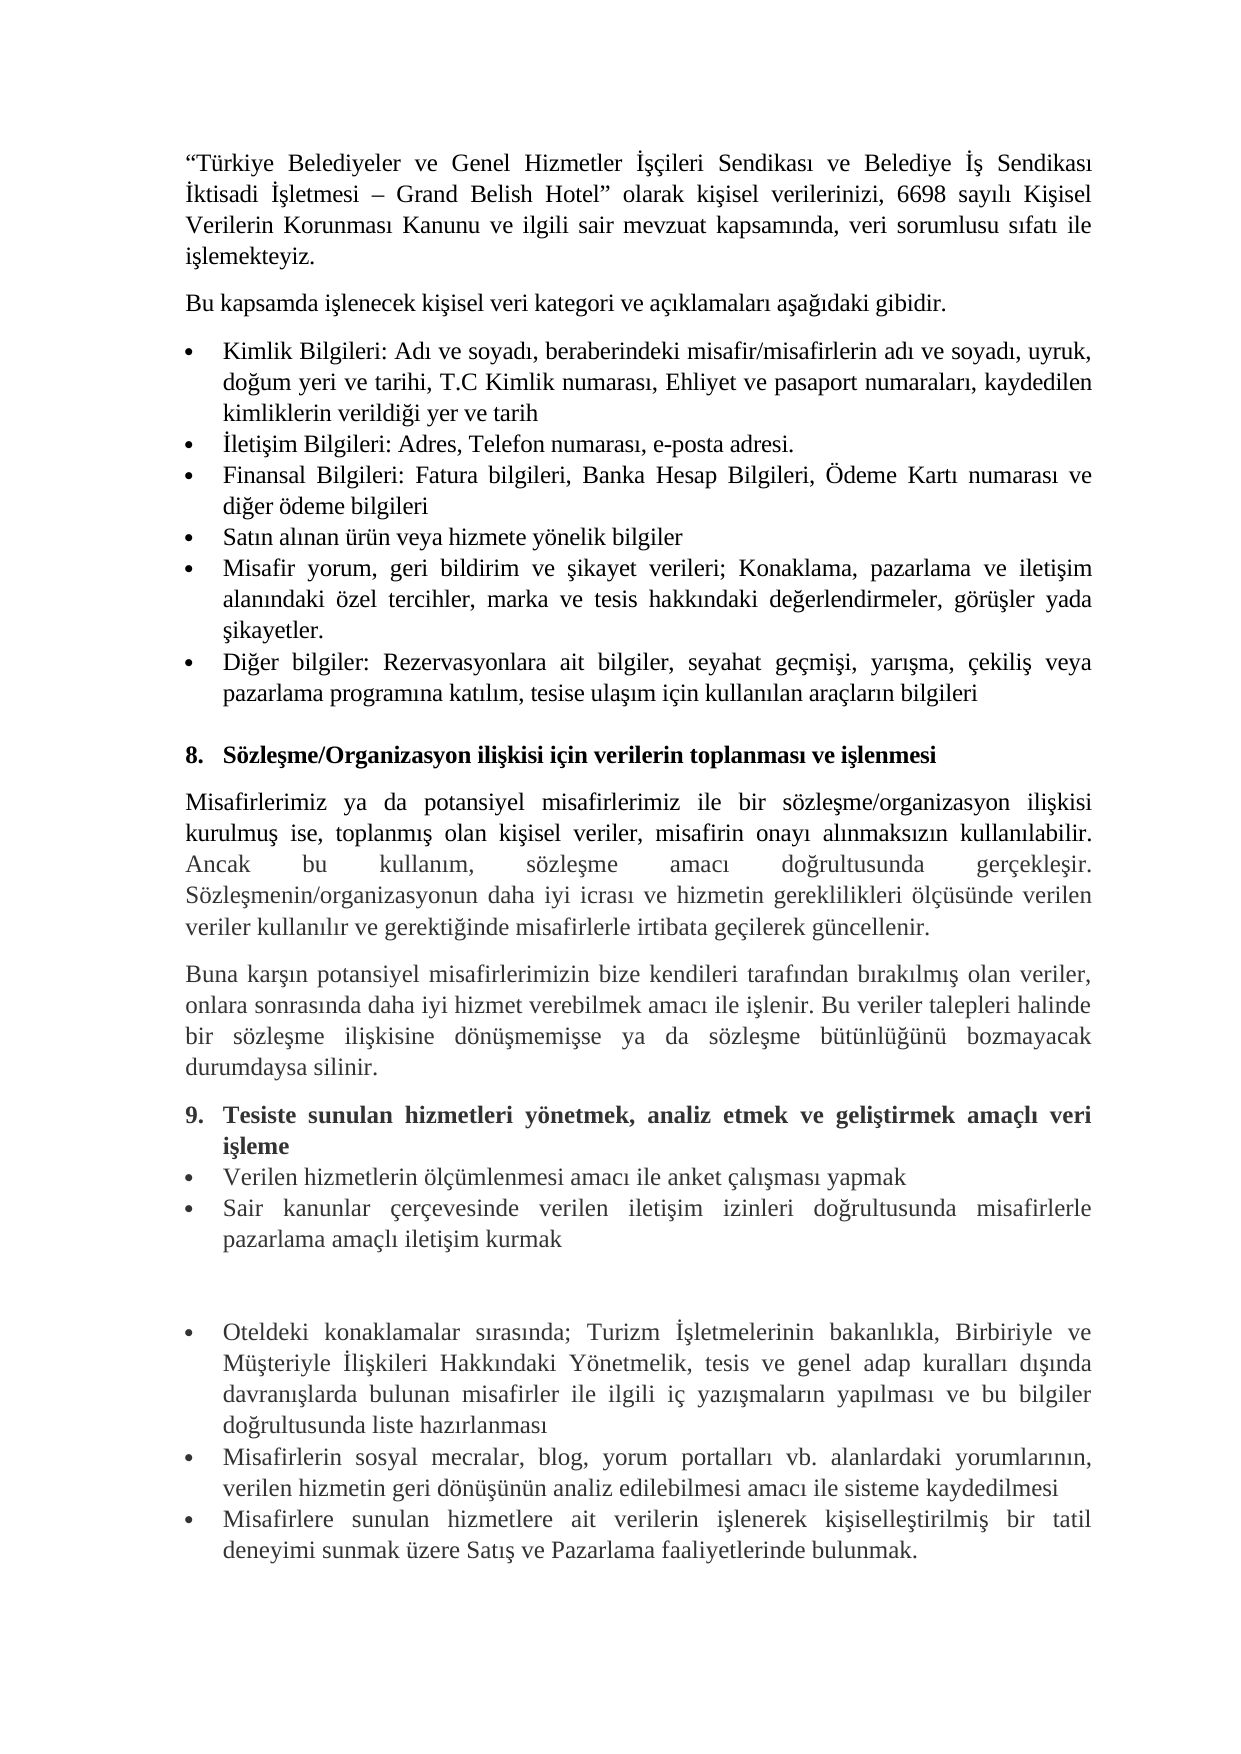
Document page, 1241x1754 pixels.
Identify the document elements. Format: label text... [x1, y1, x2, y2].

text “Türkiye Belediyeler ve Genel Hizmetler İşçileri Sendikası ve Belediye İş Sendikası İktisadi İşletmesi – Grand Belish Hotel” olarak kişisel verilerinizi, 6698 sayılı Kişisel Verilerin Korunması Kanunu ve ilgili sair mevzuat kapsamında, veri sorumlusu sıfatı ile işlemekteyiz. [185, 148, 1093, 269]
text Bu kapsamda işlenecek kişisel veri kategori ve açıklamaları aşağıdaki gibidir. [148, 288, 1093, 317]
list Misafir yorum, geri bildirim ve şikayet verileri; Konaklama, pazarlama ve iletişim alanındaki özel tercihler, marka ve tesis hakkındaki değerlendirmeler, görüşler yada şikayetler. [185, 553, 1093, 644]
list Kimlik Bilgileri: Adı ve soyadı, beraberindeki misafir/misafirlerin adı ve soyadı, uyruk, doğum yeri ve tarihi, T.C Kimlik numarası, Ehliyet ve pasaport numaraları, kaydedilen kimliklerin verildiği yer ve tarih [185, 336, 1093, 427]
list Oteldeki konaklamalar sırasında; Turizm İşletmelerinin bakanlıkla, Birbiriyle ve Müşteriyle İlişkileri Hakkındaki Yönetmelik, tesis ve genel adap kuralları dışında davranışlarda bulunan misafirler ile ilgili iç yazışmaların yapılması ve bu bilgiler doğrultusunda liste hazırlanması [185, 1317, 1093, 1439]
text Buna karşın potansiyel misafirlerimizin bize kendileri tarafından bırakılmış olan veriler, onlara sonrasında daha iyi hizmet verebilmek amacı ile işlenir. Bu veriler talepleri halinde bir sözleşme ilişkisine dönüşmemişse ya da sözleşme bütünlüğünü bozmayacak durumdaysa silinir. [185, 959, 1093, 1081]
list Sözleşme/Organizasyon ilişkisi için verilerin toplanması ve işlenmesi [185, 740, 1093, 768]
list Satın alınan ürün veya hizmete yönelik bilgiler [185, 522, 1093, 551]
list Tesiste sunulan hizmetleri yönetmek, analiz etmek ve geliştirmek amaçlı veri işleme [185, 1100, 1093, 1160]
list Diğer bilgiler: Rezervasyonlara ait bilgiler, seyahat geçmişi, yarışma, çekiliş veya pazarlama programına katılım, tesise ulaşım için kullanılan araçların bilgileri [185, 647, 1093, 706]
list Finansal Bilgileri: Fatura bilgileri, Banka Hesap Bilgileri, Ödeme Kartı numarası ve diğer ödeme bilgileri [185, 460, 1093, 520]
list Misafirlere sunulan hizmetlere ait verilerin işlenerek kişiselleştirilmiş bir tatil deneyimi sunmak üzere Satış ve Pazarlama faaliyetlerinde bulunmak. [185, 1504, 1093, 1563]
list İletişim Bilgileri: Adres, Telefon numarası, e-posta adresi. [185, 429, 1093, 458]
list Misafirlerin sosyal mecralar, blog, yorum portalları vb. alanlardaki yorumlarının, verilen hizmetin geri dönüşünün analiz edilebilmesi amacı ile sisteme kaydedilmesi [185, 1442, 1093, 1501]
list Sair kanunlar çerçevesinde verilen iletişim izinleri doğrultusunda misafirlerle pazarlama amaçlı iletişim kurmak [185, 1193, 1093, 1253]
list Verilen hizmetlerin ölçümlenmesi amacı ile anket çalışması yapmak [185, 1162, 1093, 1191]
text Misafirlerimiz ya da potansiyel misafirlerimiz ile bir sözleşme/organizasyon ilişkisi kurulmuş ise, toplanmış olan kişisel veriler, misafirin onayı alınmaksızın kullanılabilir. Ancak bu kullanım, sözleşme amacı doğrultusunda gerçekleşir. Sözleşmenin/organizasyonun daha iyi icrası ve hizmetin gereklilikleri ölçüsünde verilen veriler kullanılır ve gerektiğinde misafirlerle irtibata geçilerek güncellenir. [185, 787, 1093, 940]
